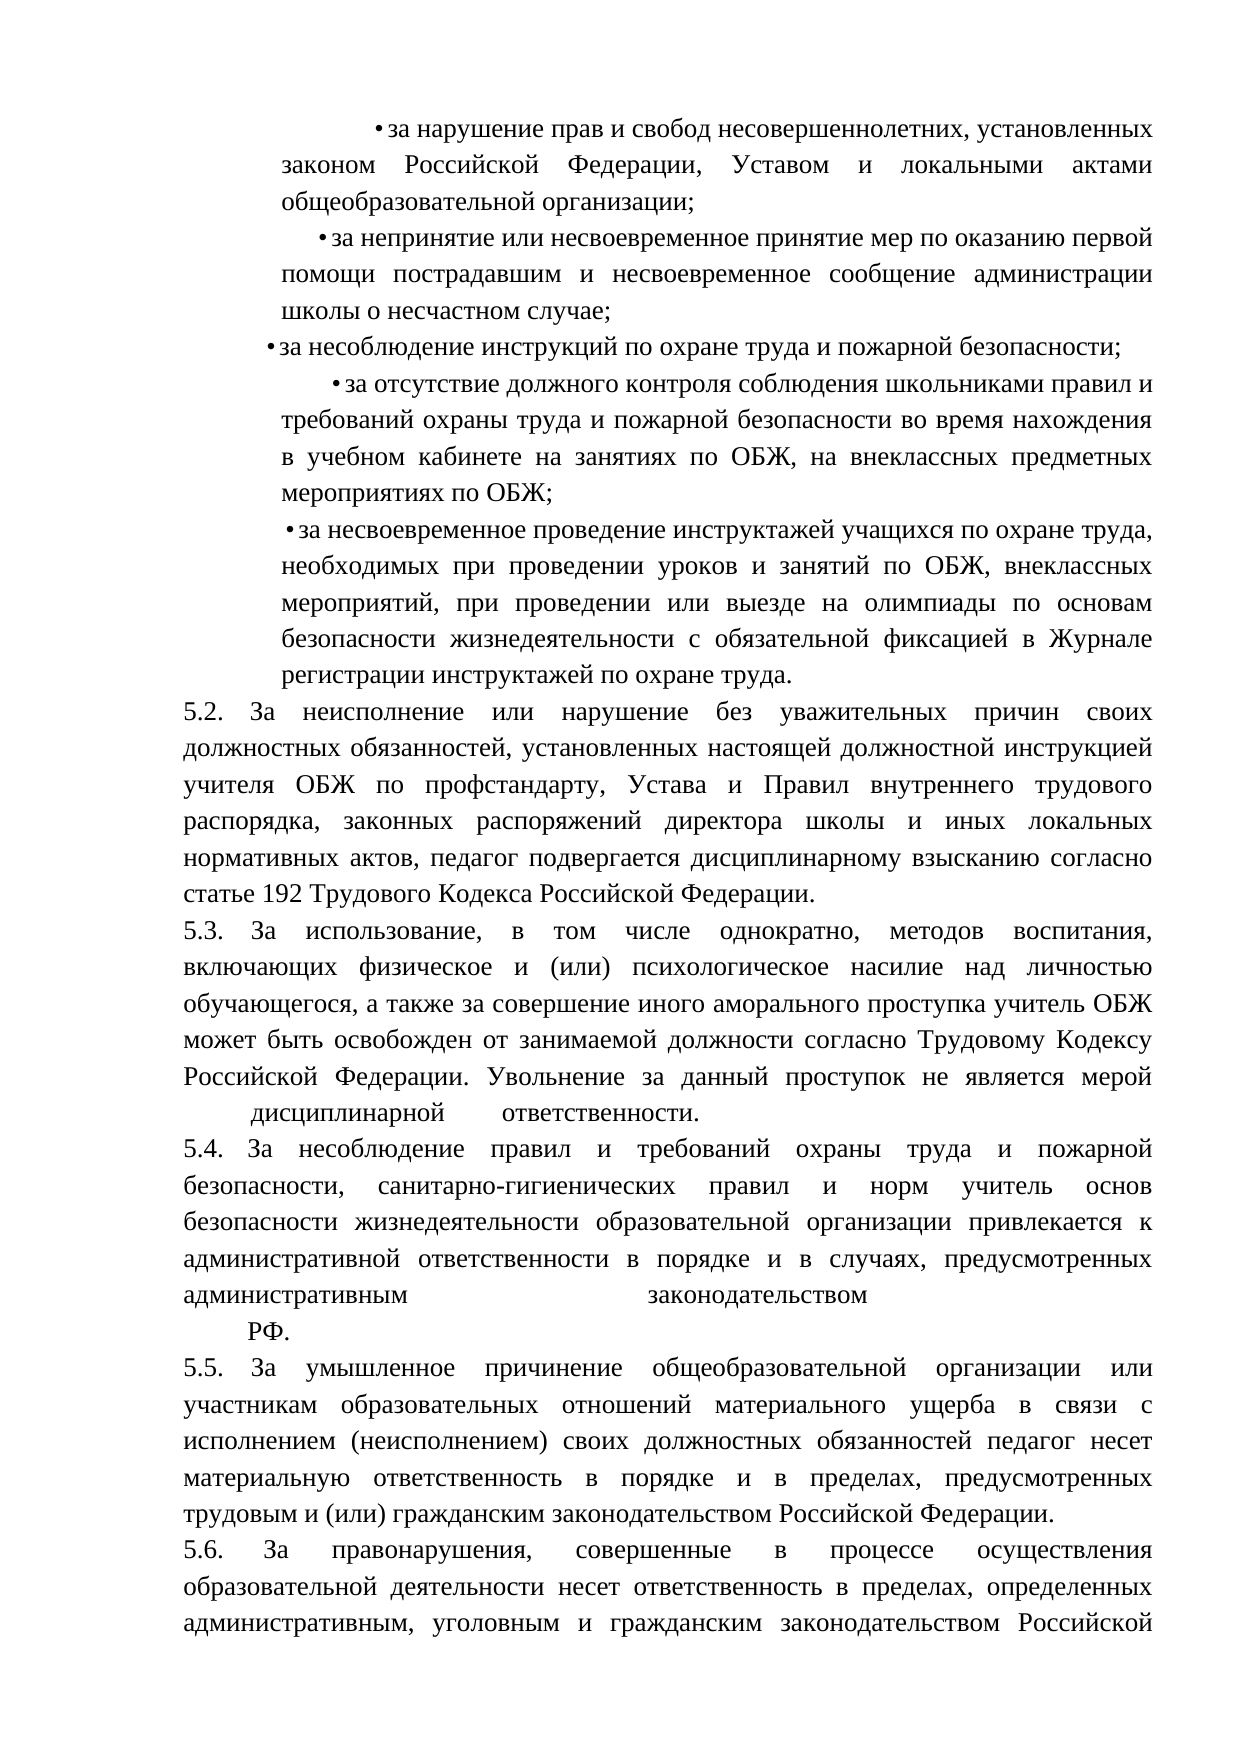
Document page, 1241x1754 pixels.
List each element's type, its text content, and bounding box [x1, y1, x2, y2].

text помощи пострадавшим и несвоевременное сообщение администрации школы о несчастном случае; [281, 254, 1154, 327]
list За умышленное причинение общеобразовательной организации или участникам образовательных отношений материального ущерба в связи с исполнением (неисполнением) своих должностных обязанностей педагог несет материальную ответственность в порядке и в пределах, предусмотренных трудовым и (или) гражданским законодательством Российской Федерации. [183, 1347, 1154, 1530]
list за непринятие или несвоевременное принятие мер по оказанию первой [181, 217, 1154, 254]
list за несоблюдение инструкций по охране труда и пожарной безопасности; [181, 327, 1122, 363]
list За неисполнение или нарушение без уважительных причин своих должностных обязанностей, установленных настоящей должностной инструкцией учителя ОБЖ по профстандарту, Устава и Правил внутреннего трудового распорядка, законных распоряжений директора школы и иных локальных нормативных актов, педагог подвергается дисциплинарному взысканию согласно статье 192 Трудового Кодекса Российской Федерации. [183, 691, 1154, 910]
list за несвоевременное проведение инструктажей учащихся по охране труда, [181, 509, 1154, 545]
text необходимых при проведении уроков и занятий по ОБЖ, внеклассных мероприятий, при проведении или выезде на олимпиады по основам безопасности жизнедеятельности с обязательной фиксацией в Журнале регистрации инструктажей по охране труда. [281, 545, 1154, 691]
text требований охраны труда и пожарной безопасности во время нахождения в учебном кабинете на занятиях по ОБЖ, на внеклассных предметных мероприятиях по ОБЖ; [281, 399, 1154, 509]
list за отсутствие должного контроля соблюдения школьниками правил и [181, 363, 1154, 399]
list За несоблюдение правил и требований охраны труда и пожарной безопасности, санитарно-гигиенических правил и норм учитель основ безопасности жизнедеятельности образовательной организации привлекается к административной ответственности в порядке и в случаях, предусмотренных административным законодательством РФ. [183, 1129, 1154, 1347]
list За использование, в том числе однократно, методов воспитания, включающих физическое и (или) психологическое насилие над личностью обучающегося, а также за совершение иного аморального проступка учитель ОБЖ может быть освобожден от занимаемой должности согласно Трудовому Кодексу Российской Федерации. Увольнение за данный проступок не является мерой дисциплинарной ответственности. [183, 910, 1154, 1129]
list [183, 1530, 1154, 1639]
text законом Российской Федерации, Уставом и локальными актами общеобразовательной организации; [281, 144, 1154, 217]
list за нарушение прав и свобод несовершеннолетних, установленных [181, 108, 1154, 144]
